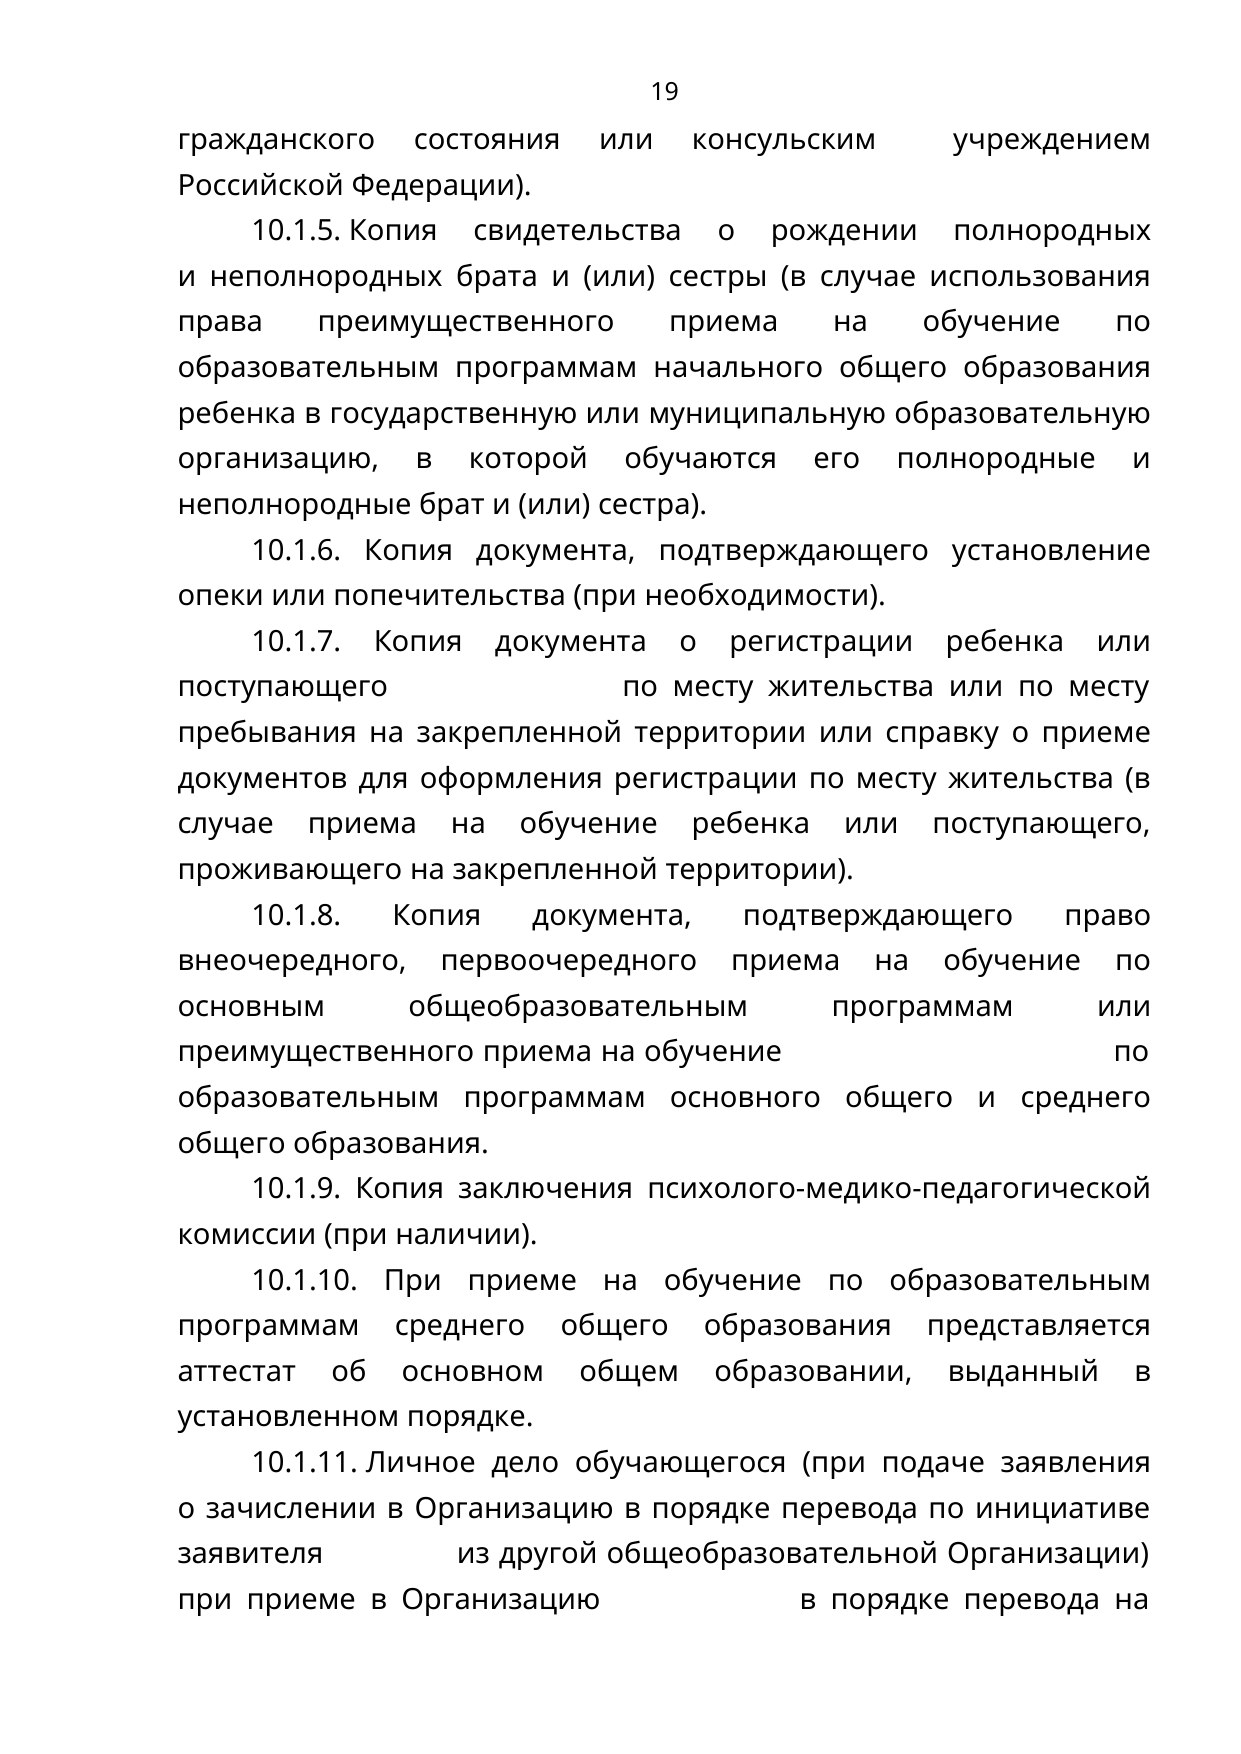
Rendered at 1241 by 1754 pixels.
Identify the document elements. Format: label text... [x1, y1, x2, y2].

text 10.1.5. Копия свидетельства о рождении полнородных и неполнородных брата и (или) сестры (в случае использования права преимущественного приема на обучение по образовательным программам начального общего образования ребенка в государственную или муниципальную образовательную организацию, в которой обучаются его полнородные и неполнородные брат и (или) сестра). [177, 209, 1152, 523]
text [177, 118, 1152, 203]
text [177, 1441, 1152, 1618]
text 10.1.9. Копия заключения психолого-медико-педагогической комиссии (при наличии). [177, 1167, 1152, 1253]
text 10.1.7. Копия документа о регистрации ребенка или поступающего по месту жительства или по месту пребывания на закрепленной территории или справку о приеме документов для оформления регистрации по месту жительства (в случае приема на обучение ребенка или поступающего, проживающего на закрепленной территории). [177, 620, 1152, 888]
text 10.1.10. При приеме на обучение по образовательным программам среднего общего образования представляется аттестат об основном общем образовании, выданный в установленном порядке. [177, 1259, 1152, 1435]
text 10.1.6. Копия документа, подтверждающего установление опеки или попечительства (при необходимости). [177, 529, 1152, 614]
text 10.1.8. Копия документа, подтверждающего право внеочередного, первоочередного приема на обучение по основным общеобразовательным программам или преимущественного приема на обучение по образовательным программам основного общего и среднего общего образования. [177, 894, 1152, 1162]
